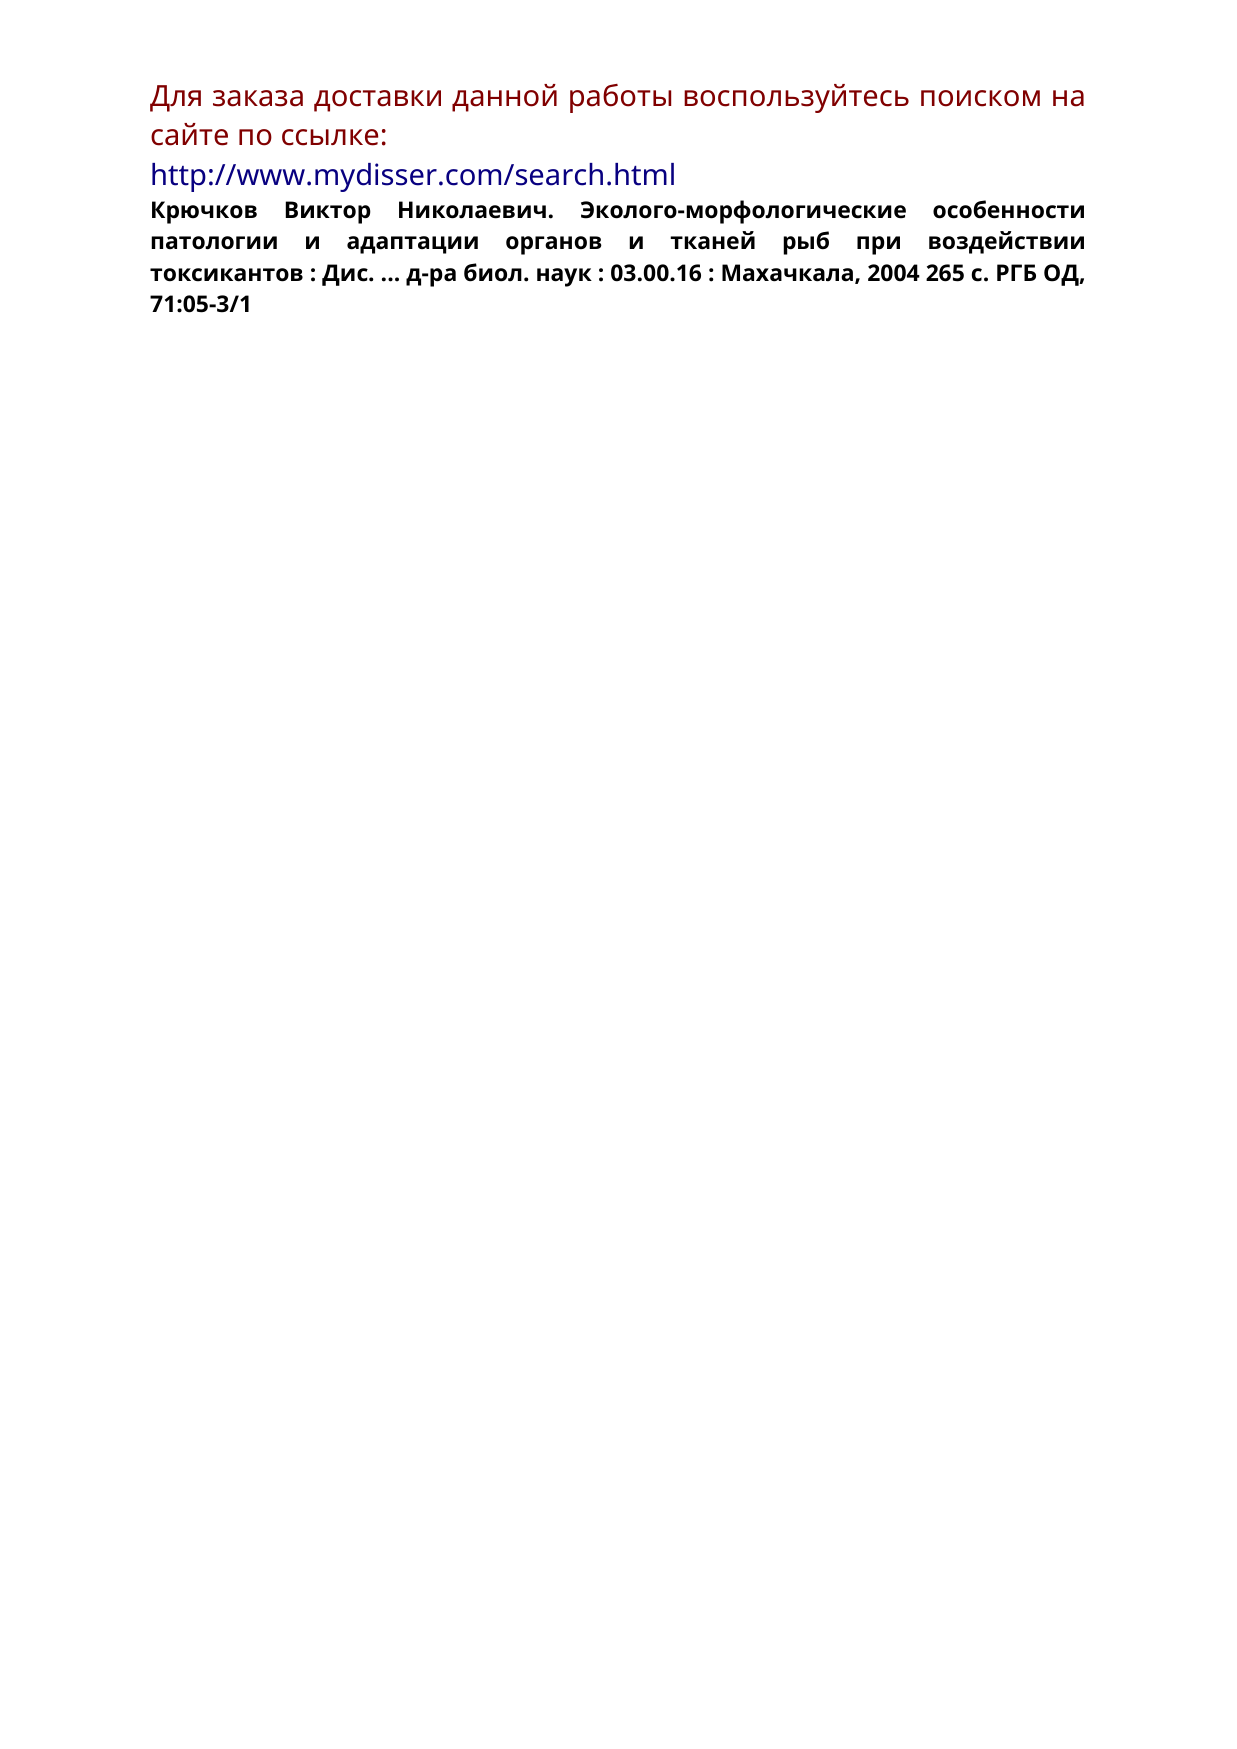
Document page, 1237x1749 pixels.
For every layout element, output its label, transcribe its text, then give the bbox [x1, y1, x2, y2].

text Крючков Виктор Николаевич. Эколого-морфологические особенности патологии и адаптации органов и тканей рыб при воздействии токсикантов : Дис. ... д-ра биол. наук : 03.00.16 : Махачкала, 2004 265 c. РГБ ОД, 71:05-3/1 [150, 194, 1086, 319]
